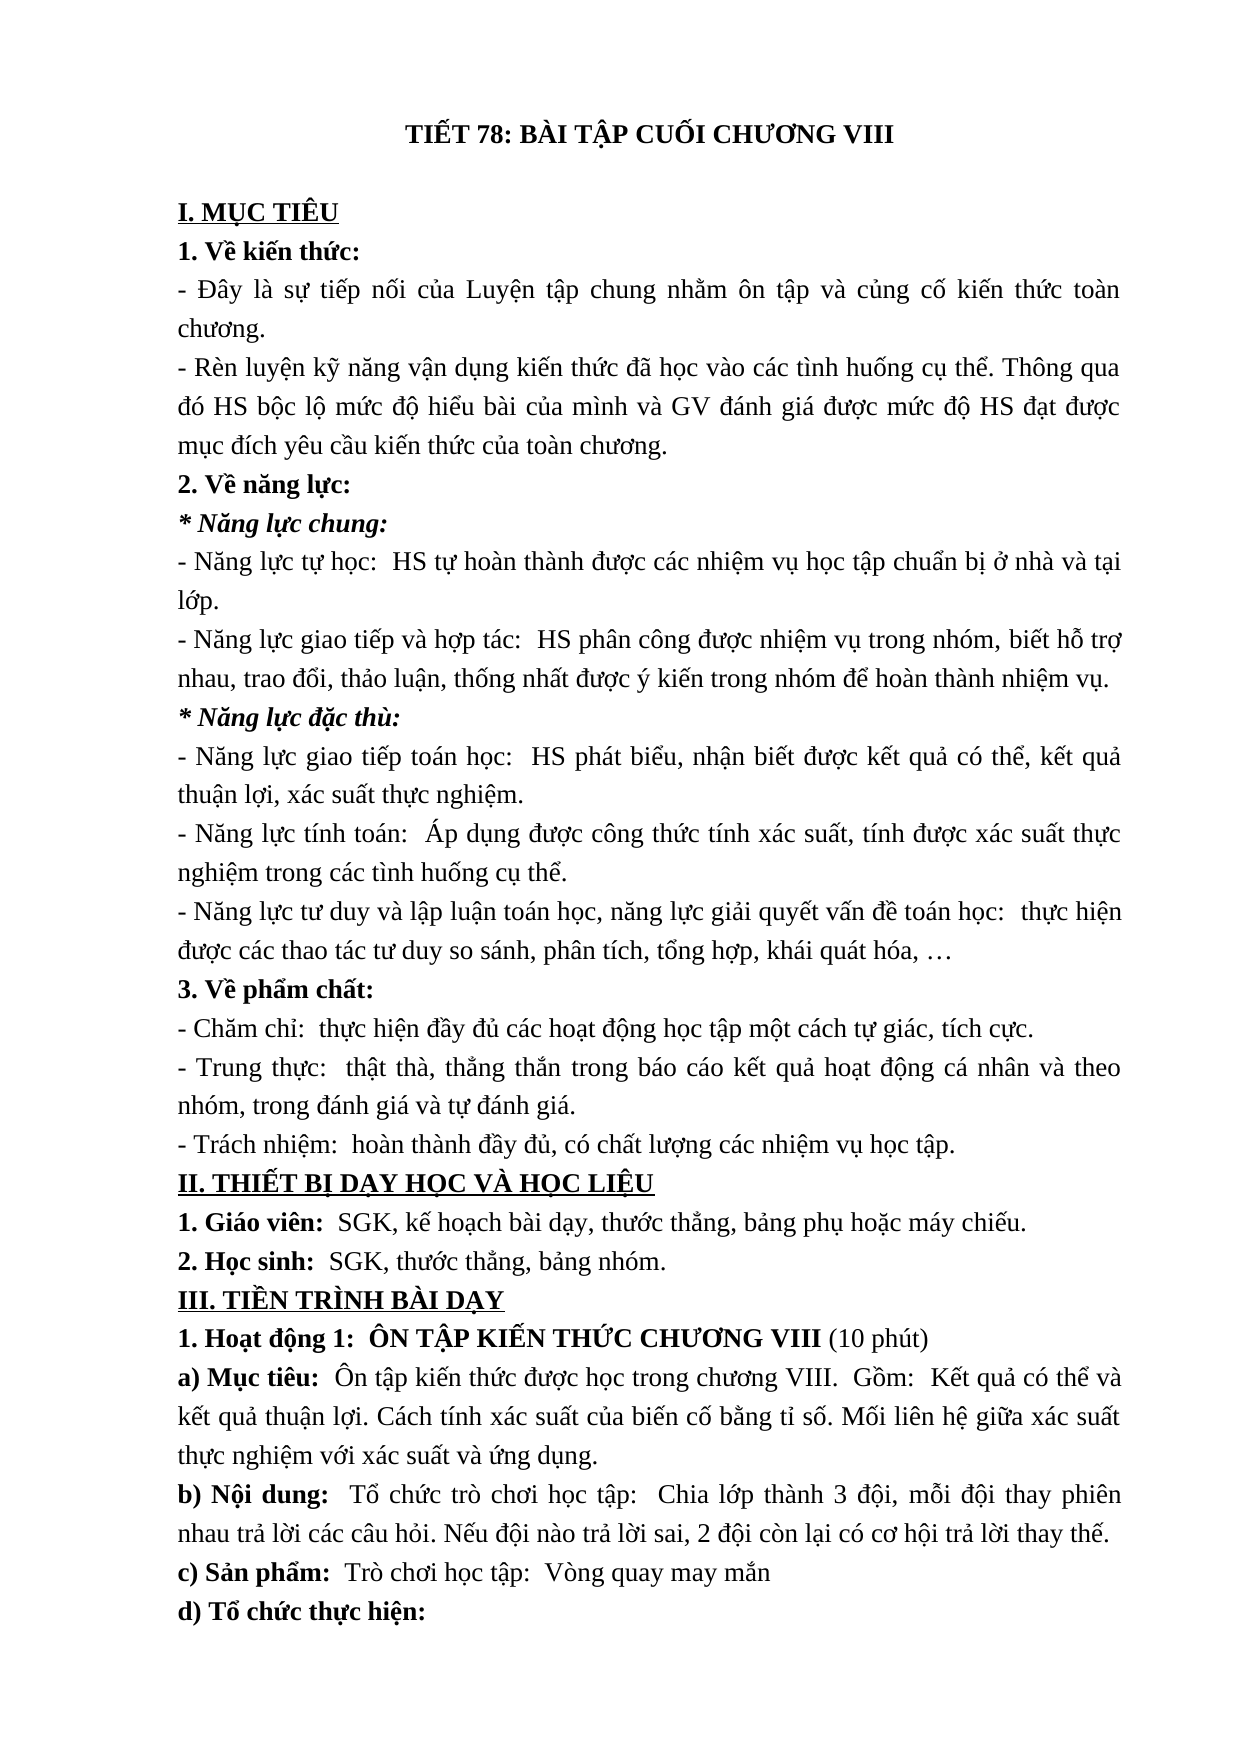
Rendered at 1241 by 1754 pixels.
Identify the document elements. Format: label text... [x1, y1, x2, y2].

text c) Sản phẩm: SGAN23-24-GV55 Trò chơi học tập: SGAN23-24-GV55 Vòng quay may mắn [177, 1556, 1122, 1587]
text - Năng lực tính toán: SGAN23-24-GV55 Áp dụng được công thức tính xác suất, tính được xác suất thực nghiệm trong các tình huống cụ thể. [177, 817, 1122, 887]
text - Trách nhiệm: SGAN23-24-GV55 hoàn thành đầy đủ, có chất lượng các nhiệm vụ học tập. [177, 1128, 1122, 1159]
text - Năng lực tư duy và lập luận toán học, năng lực giải quyết vấn đề toán học: SGAN23-24-GV55 thực hiện được các thao tác tư duy so sánh, phân tích, tổng hợp, khái quát hóa, … [177, 895, 1122, 965]
text - Rèn luyện kỹ năng vận dụng kiến thức đã học vào các tình huống cụ thể. Thông qua đó HS bộc lộ mức độ hiểu bài của mình và GV đánh giá được mức độ HS đạt được mục đích yêu cầu kiến thức của toàn chương. [177, 351, 1122, 460]
text - Năng lực tự học: SGAN23-24-GV55 HS tự hoàn thành được các nhiệm vụ học tập chuẩn bị ở nhà và tại lớp. [177, 546, 1122, 616]
text - Năng lực giao tiếp và hợp tác: SGAN23-24-GV55 HS phân công được nhiệm vụ trong nhóm, biết hỗ trợ nhau, trao đổi, thảo luận, thống nhất được ý kiến trong nhóm để hoàn thành nhiệm vụ. [177, 623, 1122, 693]
text 1. Về kiến thức: SGAN23-24-GV55 [177, 235, 1122, 266]
text III. TIỀN TRÌNH BÀI DẠY [177, 1284, 1122, 1315]
text 1. Hoạt động 1: SGAN23-24-GV55 ÔN TẬP KIẾN THỨC CHƯƠNG VIII (10 phút) [177, 1323, 1122, 1354]
text * Năng lực đặc thù: SGAN23-24-GV55 [177, 701, 1122, 732]
text TIẾT 78: BÀI TẬP CUỐI CHƯƠNG VIII [177, 118, 1122, 149]
text 3. Về phẩm chất: SGAN23-24-GV55 [177, 973, 1122, 1004]
text d) Tổ chức thực hiện: SGAN23-24-GV55 [177, 1594, 1122, 1626]
text 1. Giáo viên: SGAN23-24-GV55 SGK, kế hoạch bài dạy, thước thẳng, bảng phụ hoặc máy chiếu. [177, 1206, 1122, 1237]
text I. MỤC TIÊU [177, 196, 1122, 227]
text * Năng lực chung: SGAN23-24-GV55 [177, 507, 1122, 538]
text b) Nội dung: SGAN23-24-GV55 Tổ chức trò chơi học tập: SGAN23-24-GV55 Chia lớp thành 3 đội, mỗi đội thay phiên nhau trả lời các câu hỏi. Nếu đội nào trả lời sai, 2 đội còn lại có cơ hội trả lời thay thế. [177, 1478, 1122, 1548]
text - Trung thực: SGAN23-24-GV55 thật thà, thẳng thắn trong báo cáo kết quả hoạt động cá nhân và theo nhóm, trong đánh giá và tự đánh giá. [177, 1051, 1122, 1121]
text - Đây là sự tiếp nối của Luyện tập chung nhằm ôn tập và củng cố kiến thức toàn chương. [177, 273, 1122, 343]
text II. THIẾT BỊ DẠY HỌC VÀ HỌC LIỆU [177, 1167, 1122, 1198]
text - Chăm chỉ: SGAN23-24-GV55 thực hiện đầy đủ các hoạt động học tập một cách tự giác, tích cực. [177, 1012, 1122, 1043]
text 2. Học sinh: SGAN23-24-GV55 SGK, thước thẳng, bảng nhóm. [177, 1245, 1122, 1276]
text a) Mục tiêu: SGAN23-24-GV55 Ôn tập kiến thức được học trong chương VIII. Gồm: SGAN23-24-GV55 Kết quả có thể và kết quả thuận lợi. Cách tính xác suất của biến cố bằng tỉ số. Mối liên hệ giữa xác suất thực nghiệm với xác suất và ứng dụng. [177, 1361, 1122, 1470]
text - Năng lực giao tiếp toán học: SGAN23-24-GV55 HS phát biểu, nhận biết được kết quả có thể, kết quả thuận lợi, xác suất thực nghiệm. [177, 740, 1122, 810]
text 2. Về năng lực: SGAN23-24-GV55 [177, 468, 1122, 499]
